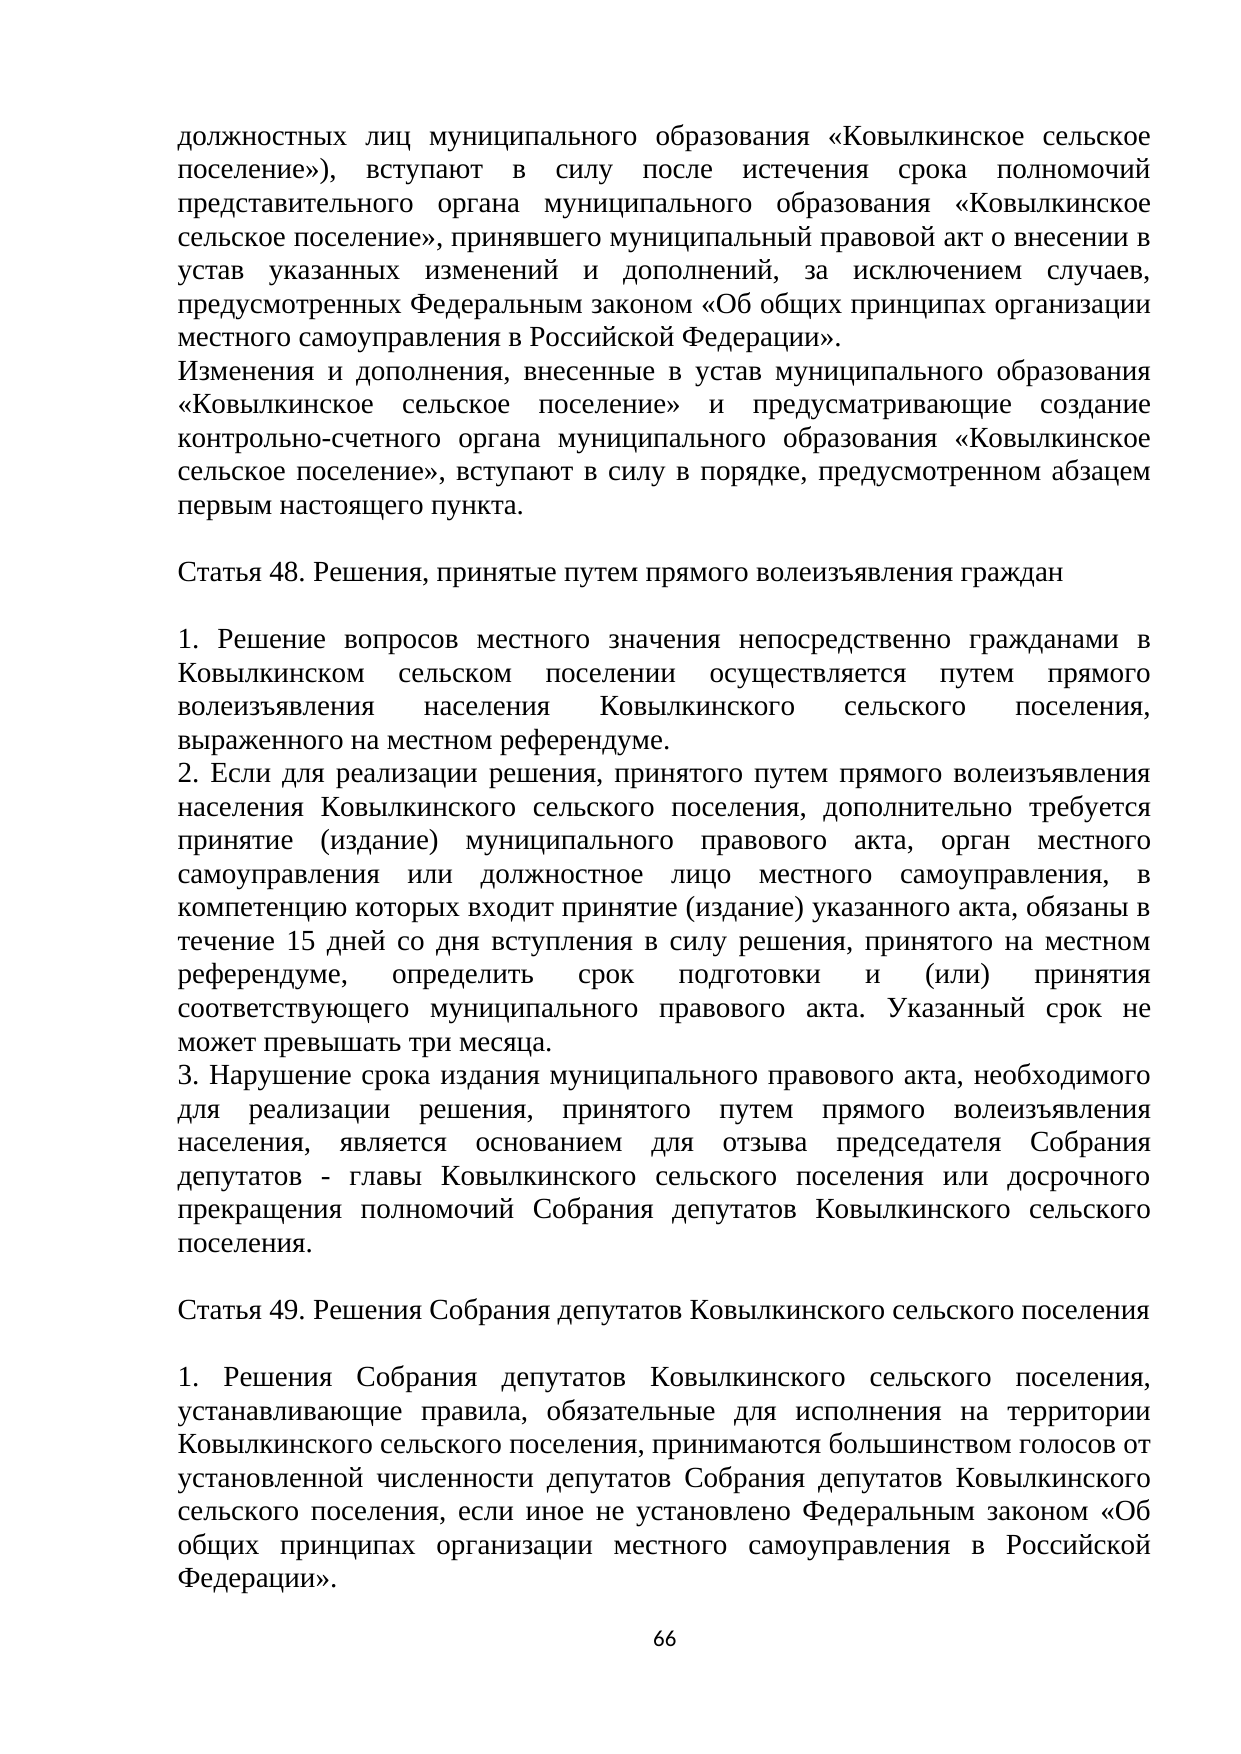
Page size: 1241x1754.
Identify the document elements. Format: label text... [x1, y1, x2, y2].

text Изменения и дополнения, внесенные в устав муниципального образования «Ковылкинское сельское поселение» и предусматривающие создание контрольно-счетного органа муниципального образования «Ковылкинское сельское поселение», вступают в силу в порядке, предусмотренном абзацем первым настоящего пункта. [177, 353, 1152, 521]
text Статья 49. Решения Собрания депутатов Ковылкинского сельского поселения [177, 1292, 1152, 1326]
text Статья 48. Решения, принятые путем прямого волеизъявления граждан [177, 554, 1152, 588]
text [177, 118, 1152, 353]
text 3. Нарушение срока издания муниципального правового акта, необходимого для реализации решения, принятого путем прямого волеизъявления населения, является основанием для отзыва председателя Собрания депутатов - главы Ковылкинского сельского поселения или досрочного прекращения полномочий Собрания депутатов Ковылкинского сельского поселения. [177, 1057, 1152, 1258]
text 2. Если для реализации решения, принятого путем прямого волеизъявления населения Ковылкинского сельского поселения, дополнительно требуется принятие (издание) муниципального правового акта, орган местного самоуправления или должностное лицо местного самоуправления, в компетенцию которых входит принятие (издание) указанного акта, обязаны в течение 15 дней со дня вступления в силу решения, принятого на местном референдуме, определить срок подготовки и (или) принятия соответствующего муниципального правового акта. Указанный срок не может превышать три месяца. [177, 755, 1152, 1057]
text 1. Решение вопросов местного значения непосредственно гражданами в Ковылкинском сельском поселении осуществляется путем прямого волеизъявления населения Ковылкинского сельского поселения, выраженного на местном референдуме. [177, 621, 1152, 755]
text 1. Решения Собрания депутатов Ковылкинского сельского поселения, устанавливающие правила, обязательные для исполнения на территории Ковылкинского сельского поселения, принимаются большинством голосов от установленной численности депутатов Собрания депутатов Ковылкинского сельского поселения, если иное не установлено Федеральным законом «Об общих принципах организации местного самоуправления в Российской Федерации». [177, 1359, 1152, 1594]
